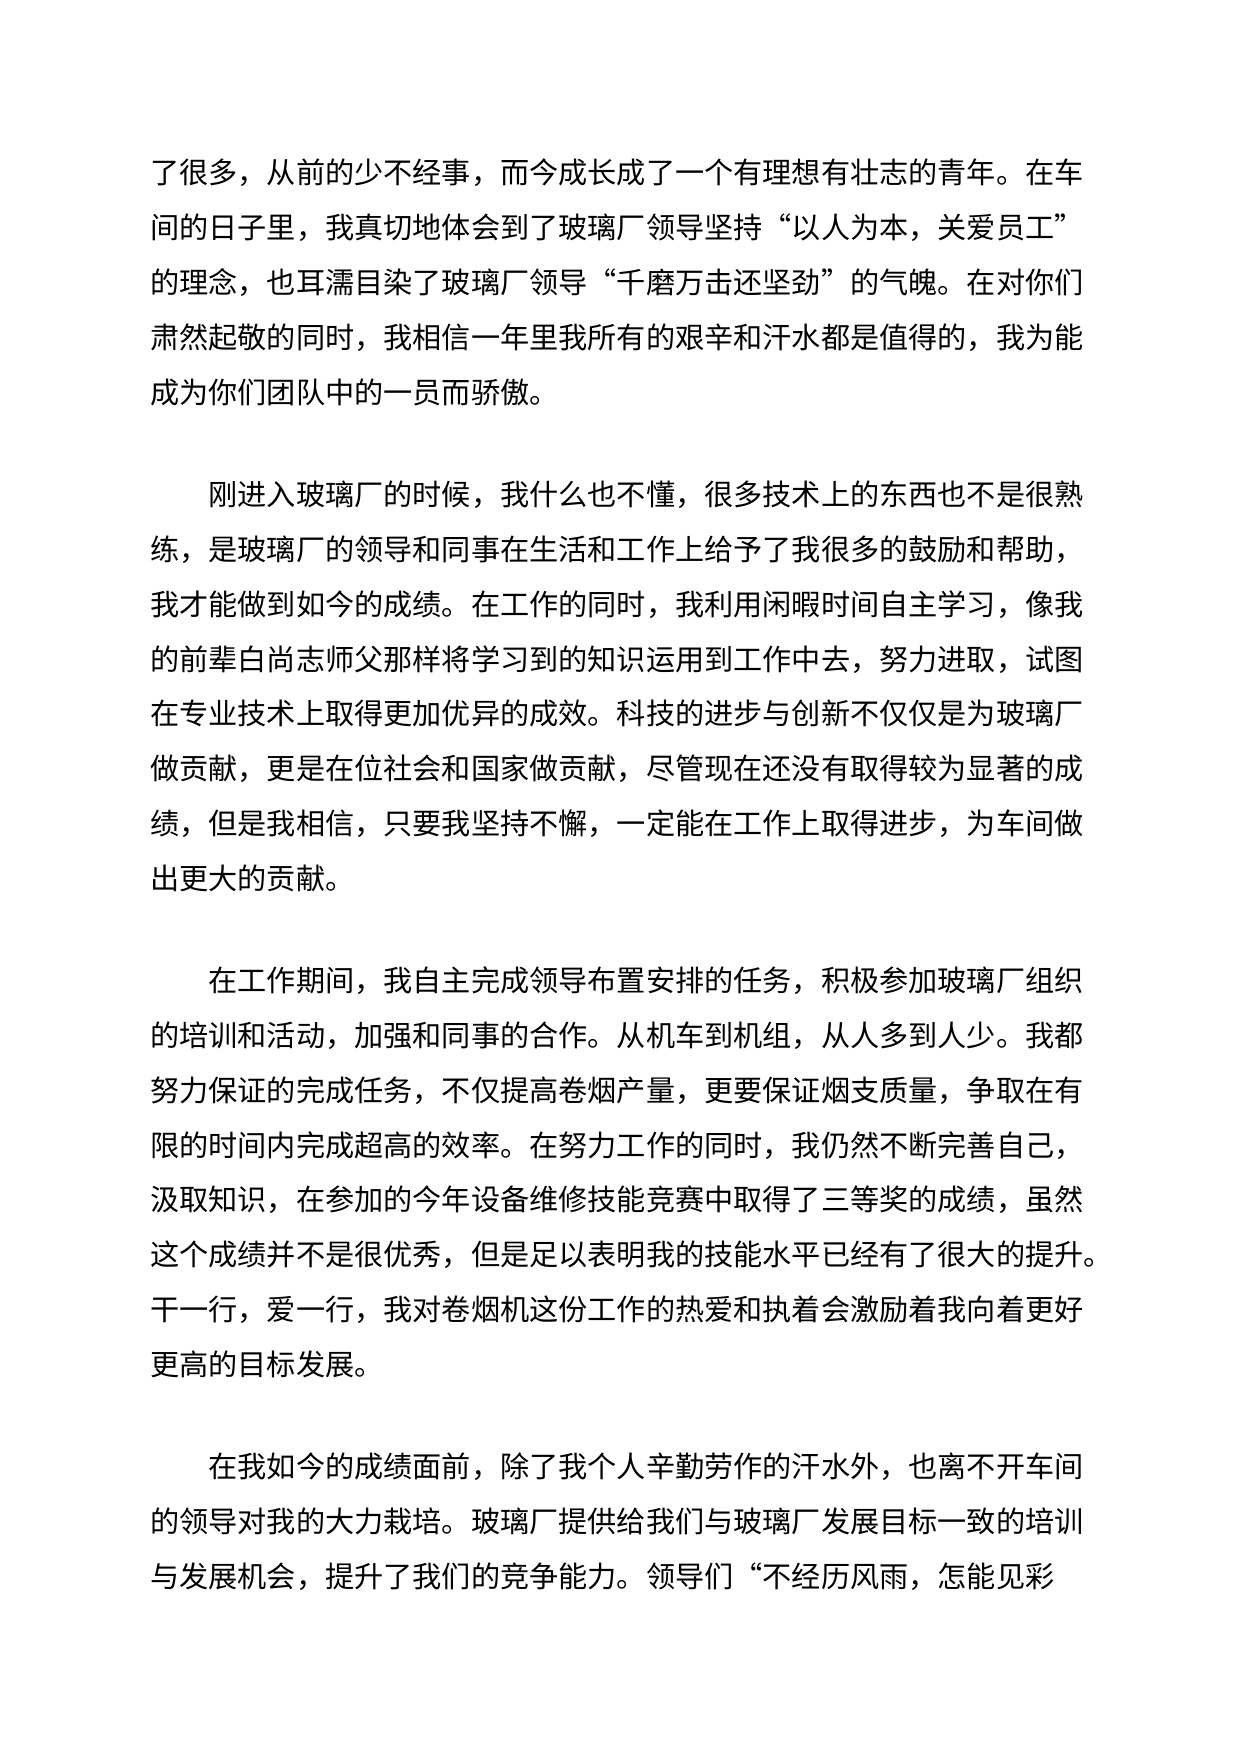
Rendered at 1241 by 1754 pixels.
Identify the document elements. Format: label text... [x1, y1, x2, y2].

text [150, 150, 1090, 412]
text 在工作期间，我自主完成领导布置安排的任务，积极参加玻璃厂组织的培训和活动，加强和同事的合作。从机车到机组，从人多到人少。我都努力保证的完成任务，不仅提高卷烟产量，更要保证烟支质量，争取在有限的时间内完成超高的效率。在努力工作的同时，我仍然不断完善自己，汲取知识，在参加的今年设备维修技能竞赛中取得了三等奖的成绩，虽然这个成绩并不是很优秀，但是足以表明我的技能水平已经有了很大的提升。干一行，爱一行，我对卷烟机这份工作的热爱和执着会激励着我向着更好更高的目标发展。 [150, 957, 1090, 1384]
text 刚进入玻璃厂的时候，我什么也不懂，很多技术上的东西也不是很熟练，是玻璃厂的领导和同事在生活和工作上给予了我很多的鼓励和帮助，我才能做到如今的成绩。在工作的同时，我利用闲暇时间自主学习，像我的前辈白尚志师父那样将学习到的知识运用到工作中去，努力进取，试图在专业技术上取得更加优异的成效。科技的进步与创新不仅仅是为玻璃厂做贡献，更是在位社会和国家做贡献，尽管现在还没有取得较为显著的成绩，但是我相信，只要我坚持不懈，一定能在工作上取得进步，为车间做出更大的贡献。 [150, 471, 1090, 898]
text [150, 1443, 1090, 1596]
